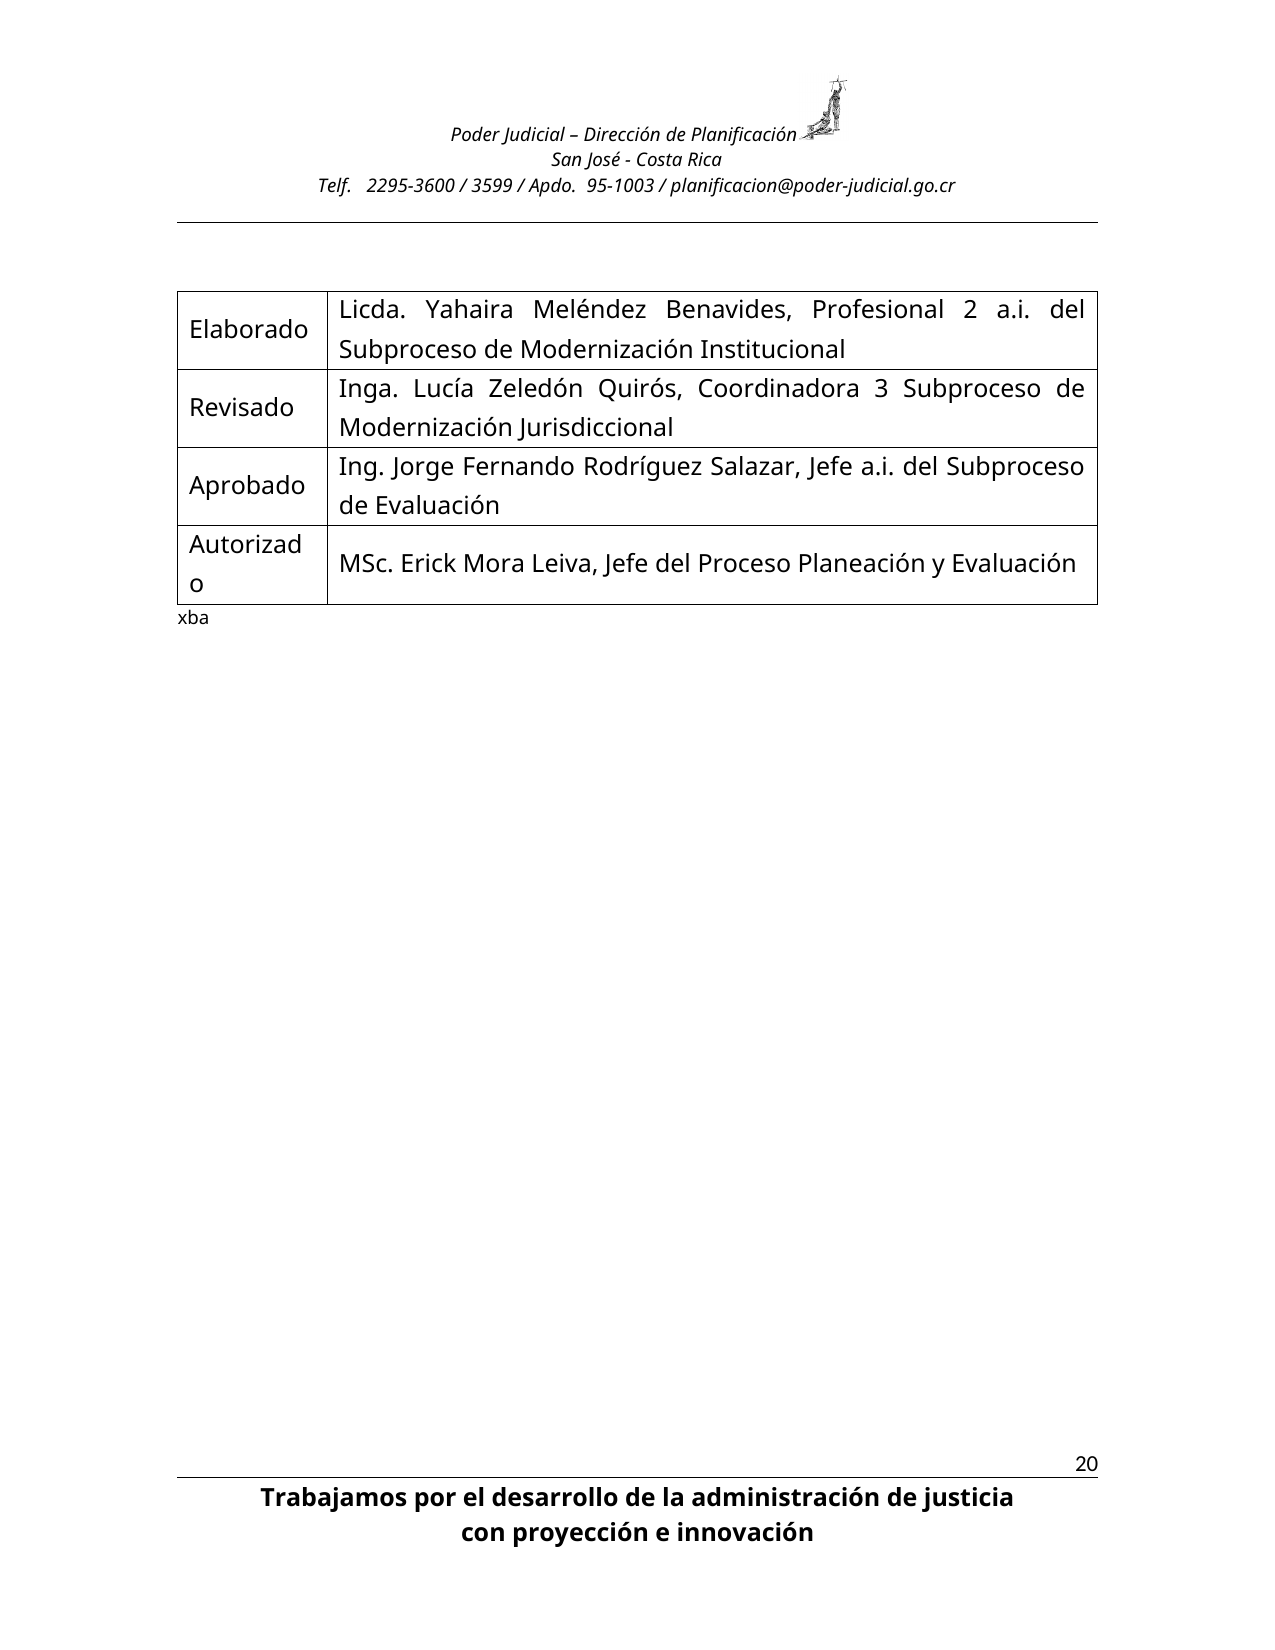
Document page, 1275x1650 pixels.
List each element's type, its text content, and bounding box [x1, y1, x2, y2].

table_cell Revisado [178, 370, 327, 447]
table_header Licda. Yahaira Meléndez Benavides, Profesional 2 a.i. del Subproceso de Modernización Institucional [328, 292, 1097, 369]
table_cell Aprobado [178, 448, 327, 525]
table_cell MSc. Erick Mora Leiva, Jefe del Proceso Planeación y Evaluación [328, 526, 1097, 603]
table_cell Ing. Jorge Fernando Rodríguez Salazar, Jefe a.i. del Subproceso de Evaluación [328, 448, 1097, 525]
text xba [177, 605, 1098, 630]
picture [797, 73, 849, 141]
table_cell Autorizado [178, 526, 327, 603]
table_cell Inga. Lucía Zeledón Quirós, Coordinadora 3 Subproceso de Modernización Jurisdiccional [328, 370, 1097, 447]
table_header Elaborado [178, 292, 327, 369]
